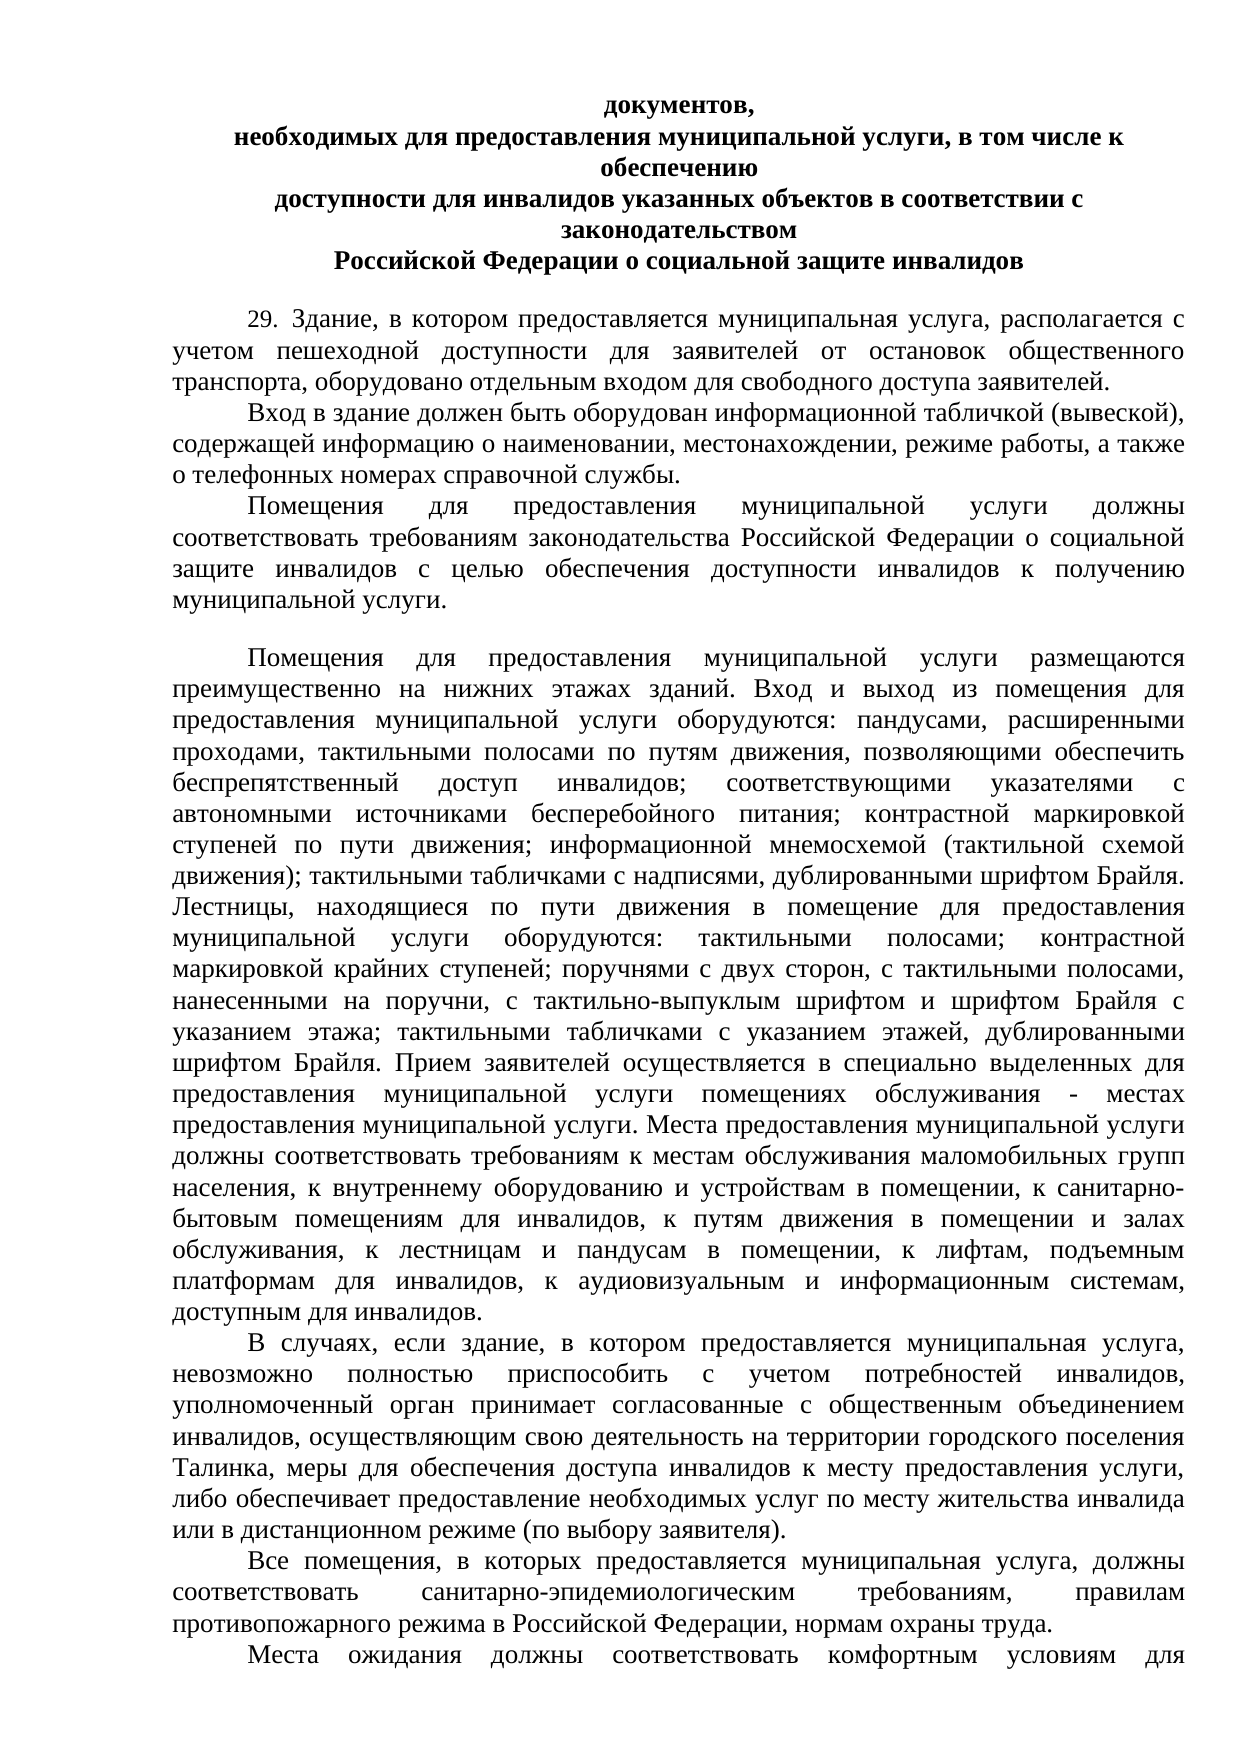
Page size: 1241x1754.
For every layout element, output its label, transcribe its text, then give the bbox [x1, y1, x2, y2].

text Вход в здание должен быть оборудован информационной табличкой (вывеской), содержащей информацию о наименовании, местонахождении, режиме работы, а также о телефонных номерах справочной службы. [172, 396, 1186, 489]
text Все помещения, в которых предоставляется муниципальная услуга, должны соответствовать санитарно-эпидемиологическим требованиям, правилам противопожарного режима в Российской Федерации, нормам охраны труда. [172, 1544, 1186, 1638]
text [172, 89, 1186, 276]
text В случаях, если здание, в котором предоставляется муниципальная услуга, невозможно полностью приспособить с учетом потребностей инвалидов, уполномоченный орган принимает согласованные с общественным объединением инвалидов, осуществляющим свою деятельность на территории городского поселения Талинка, меры для обеспечения доступа инвалидов к месту предоставления услуги, либо обеспечивает предоставление необходимых услуг по месту жительства инвалида или в дистанционном режиме (по выбору заявителя). [172, 1326, 1186, 1544]
text Помещения для предоставления муниципальной услуги должны соответствовать требованиям законодательства Российской Федерации о социальной защите инвалидов с целью обеспечения доступности инвалидов к получению муниципальной услуги. [172, 489, 1186, 614]
list Здание, в котором предоставляется муниципальная услуга, располагается с учетом пешеходной доступности для заявителей от остановок общественного транспорта, оборудовано отдельным входом для свободного доступа заявителей. [172, 303, 1186, 396]
text Помещения для предоставления муниципальной услуги размещаются преимущественно на нижних этажах зданий. Вход и выход из помещения для предоставления муниципальной услуги оборудуются: пандусами, расширенными проходами, тактильными полосами по путям движения, позволяющими обеспечить беспрепятственный доступ инвалидов; соответствующими указателями с автономными источниками бесперебойного питания; контрастной маркировкой ступеней по пути движения; информационной мнемосхемой (тактильной схемой движения); тактильными табличками с надписями, дублированными шрифтом Брайля. Лестницы, находящиеся по пути движения в помещение для предоставления муниципальной услуги оборудуются: тактильными полосами; контрастной маркировкой крайних ступеней; поручнями с двух сторон, с тактильными полосами, нанесенными на поручни, с тактильно-выпуклым шрифтом и шрифтом Брайля с указанием этажа; тактильными табличками с указанием этажей, дублированными шрифтом Брайля. Прием заявителей осуществляется в специально выделенных для предоставления муниципальной услуги помещениях обслуживания - местах предоставления муниципальной услуги. Места предоставления муниципальной услуги должны соответствовать требованиям к местам обслуживания маломобильных групп населения, к внутреннему оборудованию и устройствам в помещении, к санитарно-бытовым помещениям для инвалидов, к путям движения в помещении и залах обслуживания, к лестницам и пандусам в помещении, к лифтам, подъемным платформам для инвалидов, к аудиовизуальным и информационным системам, доступным для инвалидов. [172, 641, 1186, 1326]
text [172, 1638, 1186, 1669]
